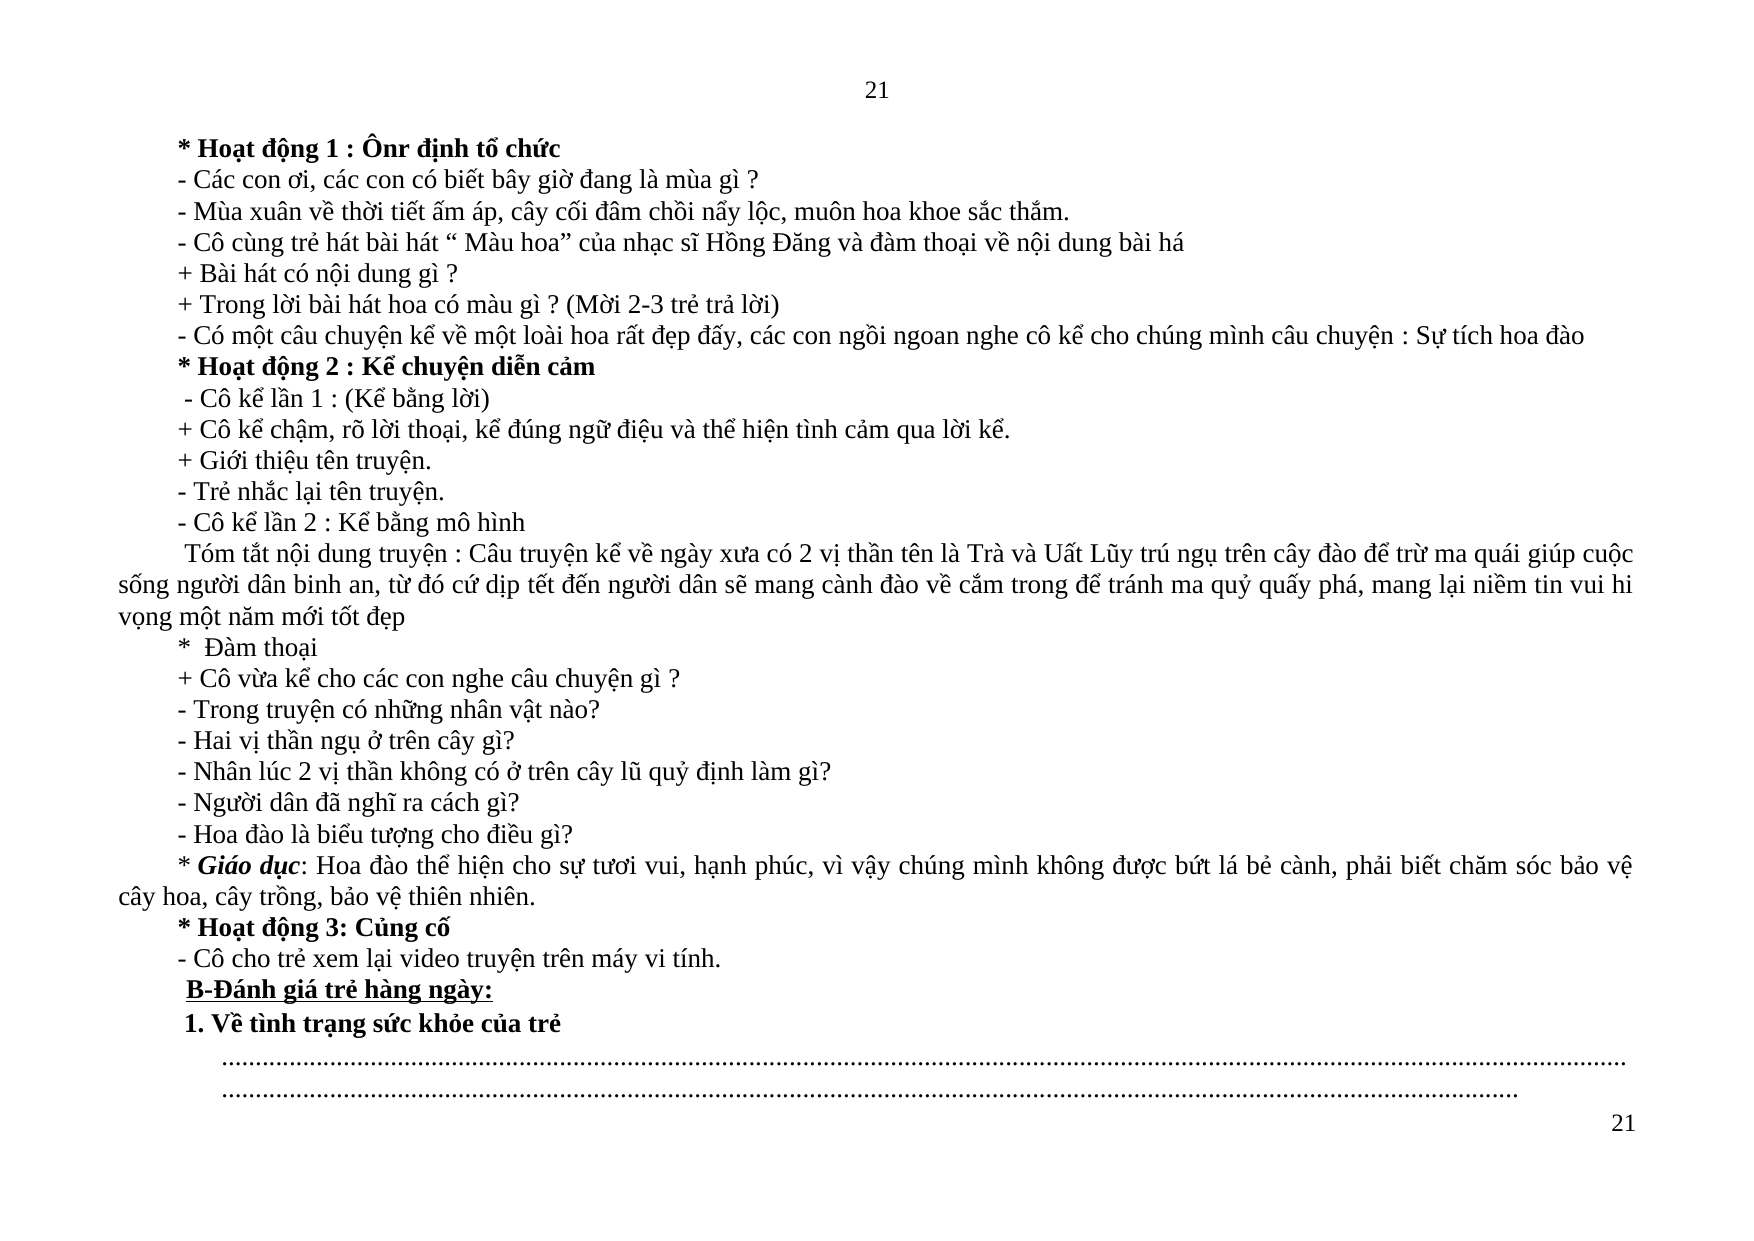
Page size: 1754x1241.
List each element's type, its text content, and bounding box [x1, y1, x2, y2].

text - Trẻ nhắc lại tên truyện. [118, 475, 1636, 506]
text - Nhân lúc 2 vị thần không có ở trên cây lũ quỷ định làm gì? [118, 755, 1636, 787]
text - Các con ơi, các con có biết bây giờ đang là mùa gì ? [118, 164, 1636, 195]
text + Cô kể chậm, rõ lời thoại, kể đúng ngữ điệu và thể hiện tình cảm qua lời kể. [118, 413, 1636, 444]
text - Cô cho trẻ xem lại video truyện trên máy vi tính. [118, 942, 1636, 973]
text - Người dân đã nghĩ ra cách gì? [118, 787, 1636, 818]
text - Hai vị thần ngụ ở trên cây gì? [118, 724, 1636, 755]
text * Hoạt động 3: Củng cố [118, 911, 1636, 942]
text - Hoa đào là biểu tượng cho điều gì? [118, 818, 1636, 849]
text + Giới thiệu tên truyện. [118, 444, 1636, 475]
text * Hoạt động 2 : Kể chuyện diễn cảm [118, 351, 1636, 382]
text - Cô kể lần 2 : Kể bằng mô hình [118, 506, 1636, 537]
text - Mùa xuân về thời tiết ấm áp, cây cối đâm chồi nẩy lộc, muôn hoa khoe sắc thắm. [118, 195, 1636, 226]
text * Hoạt động 1 : Ônr định tổ chức [118, 132, 1636, 164]
text - Trong truyện có những nhân vật nào? [118, 693, 1636, 724]
text - Có một câu chuyện kể về một loài hoa rất đẹp đấy, các con ngồi ngoan nghe cô kể cho chúng mình câu chuyện : Sự tích hoa đào [118, 319, 1636, 351]
text B-Đánh giá trẻ hàng ngày: [118, 973, 1636, 1004]
text * Đàm thoại [118, 631, 1636, 662]
text - Cô cùng trẻ hát bài hát “ Màu hoa” của nhạc sĩ Hồng Đăng và đàm thoại về nội dung bài há [118, 226, 1636, 257]
text Tóm tắt nội dung truyện : Câu truyện kể về ngày xưa có 2 vị thần tên là Trà và Uất Lũy trú ngụ trên cây đào để trừ ma quái giúp cuộc sống người dân binh an, từ đó cứ dịp tết đến người dân sẽ mang cành đào về cắm trong để tránh ma quỷ quấy phá, mang lại niềm tin vui hi vọng một năm mới tốt đẹp [118, 537, 1636, 631]
text + Bài hát có nội dung gì ? [118, 257, 1636, 288]
text * Giáo dục: Hoa đào thể hiện cho sự tươi vui, hạnh phúc, vì vậy chúng mình không được bứt lá bẻ cành, phải biết chăm sóc bảo vệ cây hoa, cây trồng, bảo vệ thiên nhiên. [118, 849, 1636, 911]
text - Cô kể lần 1 : (Kể bằng lời) [118, 382, 1636, 413]
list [221, 1041, 1636, 1103]
text 1. Về tình trạng sức khỏe của trẻ [118, 1007, 1636, 1038]
text + Cô vừa kể cho các con nghe câu chuyện gì ? [118, 662, 1636, 693]
text + Trong lời bài hát hoa có màu gì ? (Mời 2-3 trẻ trả lời) [118, 288, 1636, 319]
